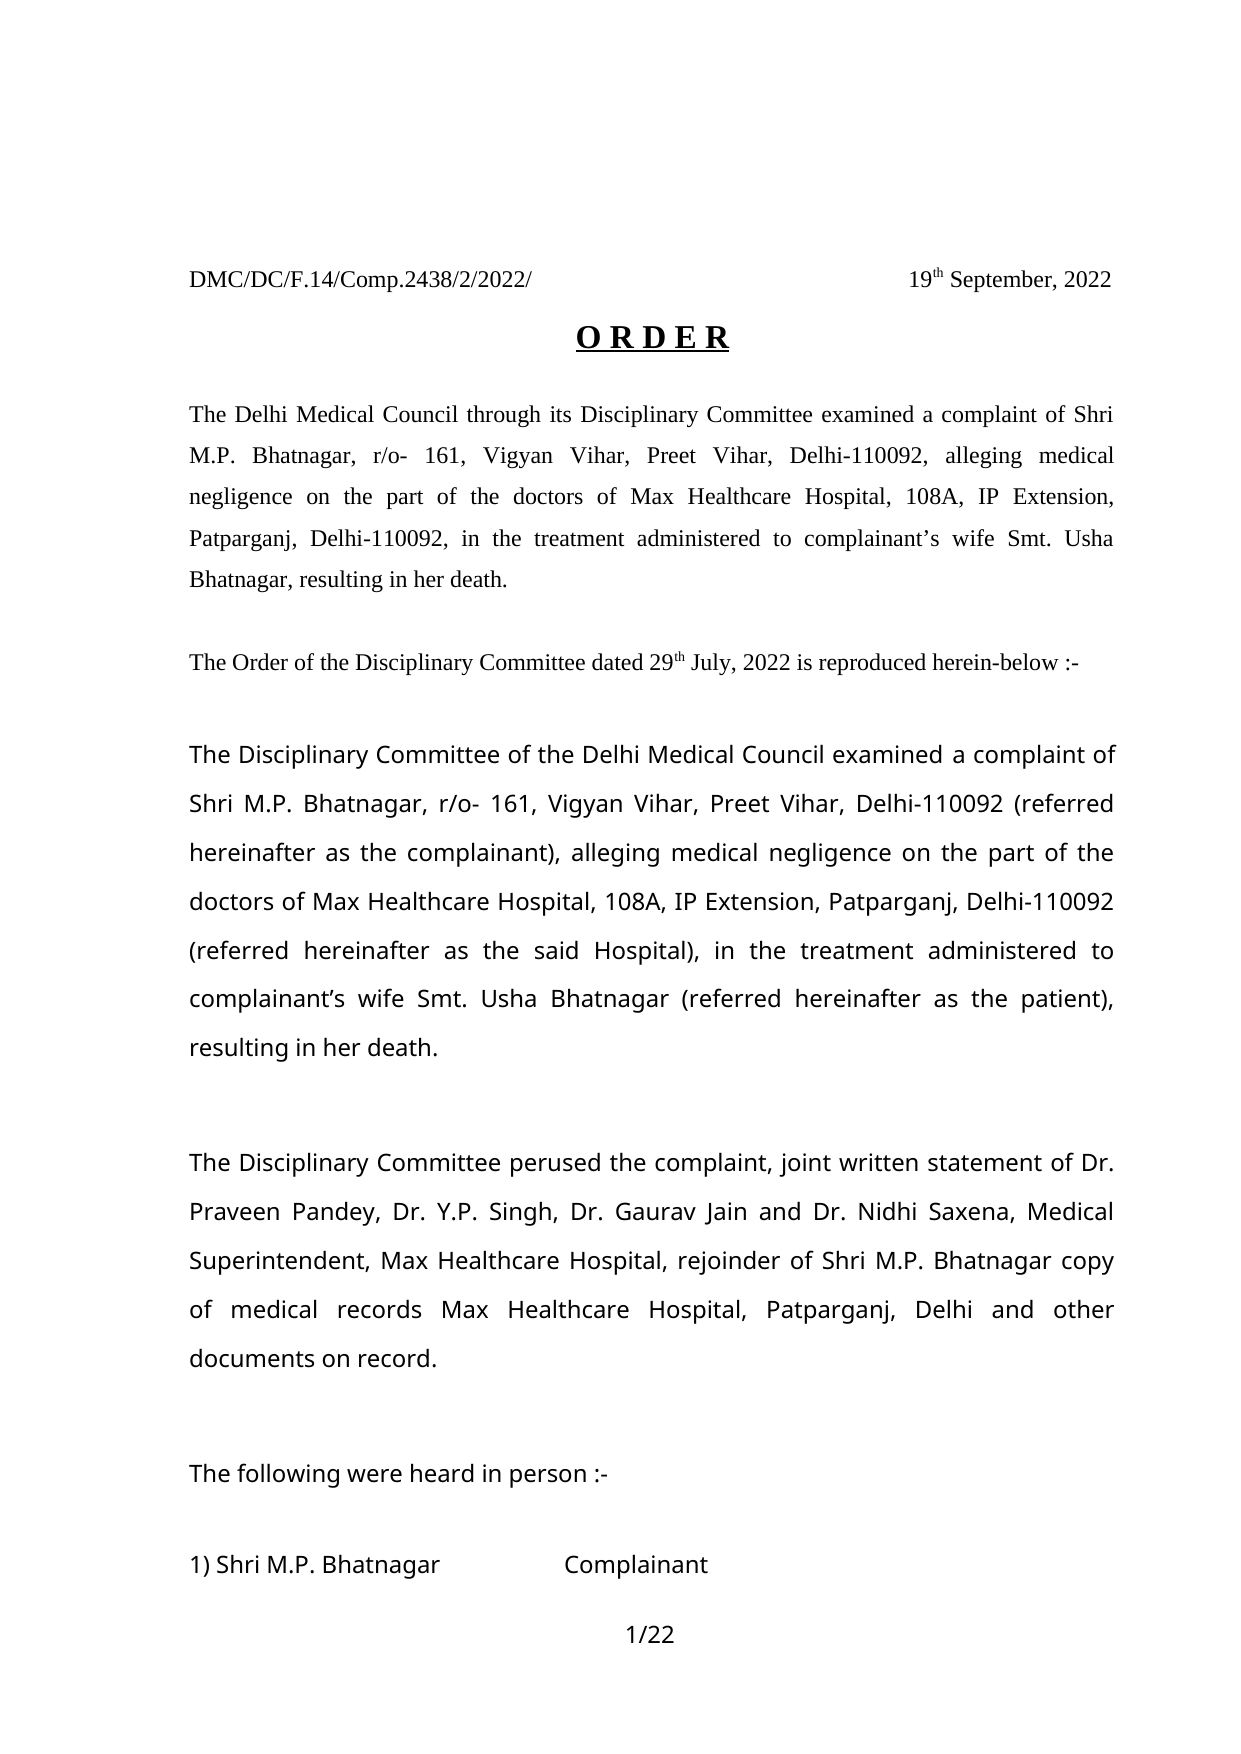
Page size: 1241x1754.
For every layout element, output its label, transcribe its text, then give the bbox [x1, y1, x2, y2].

list The Disciplinary Committee of the Delhi Medical Council examined a complaint of Shri M.P. Bhatnagar, r/o- 161, Vigyan Vihar, Preet Vihar, Delhi-110092 (referred hereinafter as the complainant), alleging medical negligence on the part of the doctors of Max Healthcare Hospital, 108A, IP Extension, Patparganj, Delhi-110092 (referred hereinafter as the said Hospital), in the treatment administered to complainant’s wife Smt. Usha Bhatnagar (referred hereinafter as the patient), resulting in her death. [189, 738, 1116, 1064]
text The following were heard in person :- [189, 1457, 1116, 1489]
list The Disciplinary Committee perused the complaint, joint written statement of Dr. Praveen Pandey, Dr. Y.P. Singh, Dr. Gaurav Jain and Dr. Nidhi Saxena, Medical Superintendent, Max Healthcare Hospital, rejoinder of Shri M.P. Bhatnagar copy of medical records Max Healthcare Hospital, Patparganj, Delhi and other documents on record. [189, 1146, 1116, 1374]
list The Order of the Disciplinary Committee dated 29th July, 2022 is reproduced herein-below :- [189, 648, 1116, 675]
text O R D E R [189, 317, 1116, 356]
list The Delhi Medical Council through its Disciplinary Committee examined a complaint of Shri M.P. Bhatnagar, r/o- 161, Vigyan Vihar, Preet Vihar, Delhi-110092, alleging medical negligence on the part of the doctors of Max Healthcare Hospital, 108A, IP Extension, Patparganj, Delhi-110092, in the treatment administered to complainant’s wife Smt. Usha Bhatnagar, resulting in her death. [189, 400, 1116, 593]
text DMC/DC/F.14/Comp.2438/2/2022/ 19th September, 2022 [189, 265, 1116, 292]
list 1) Shri M.P. Bhatnagar Complainant [189, 1548, 1116, 1581]
